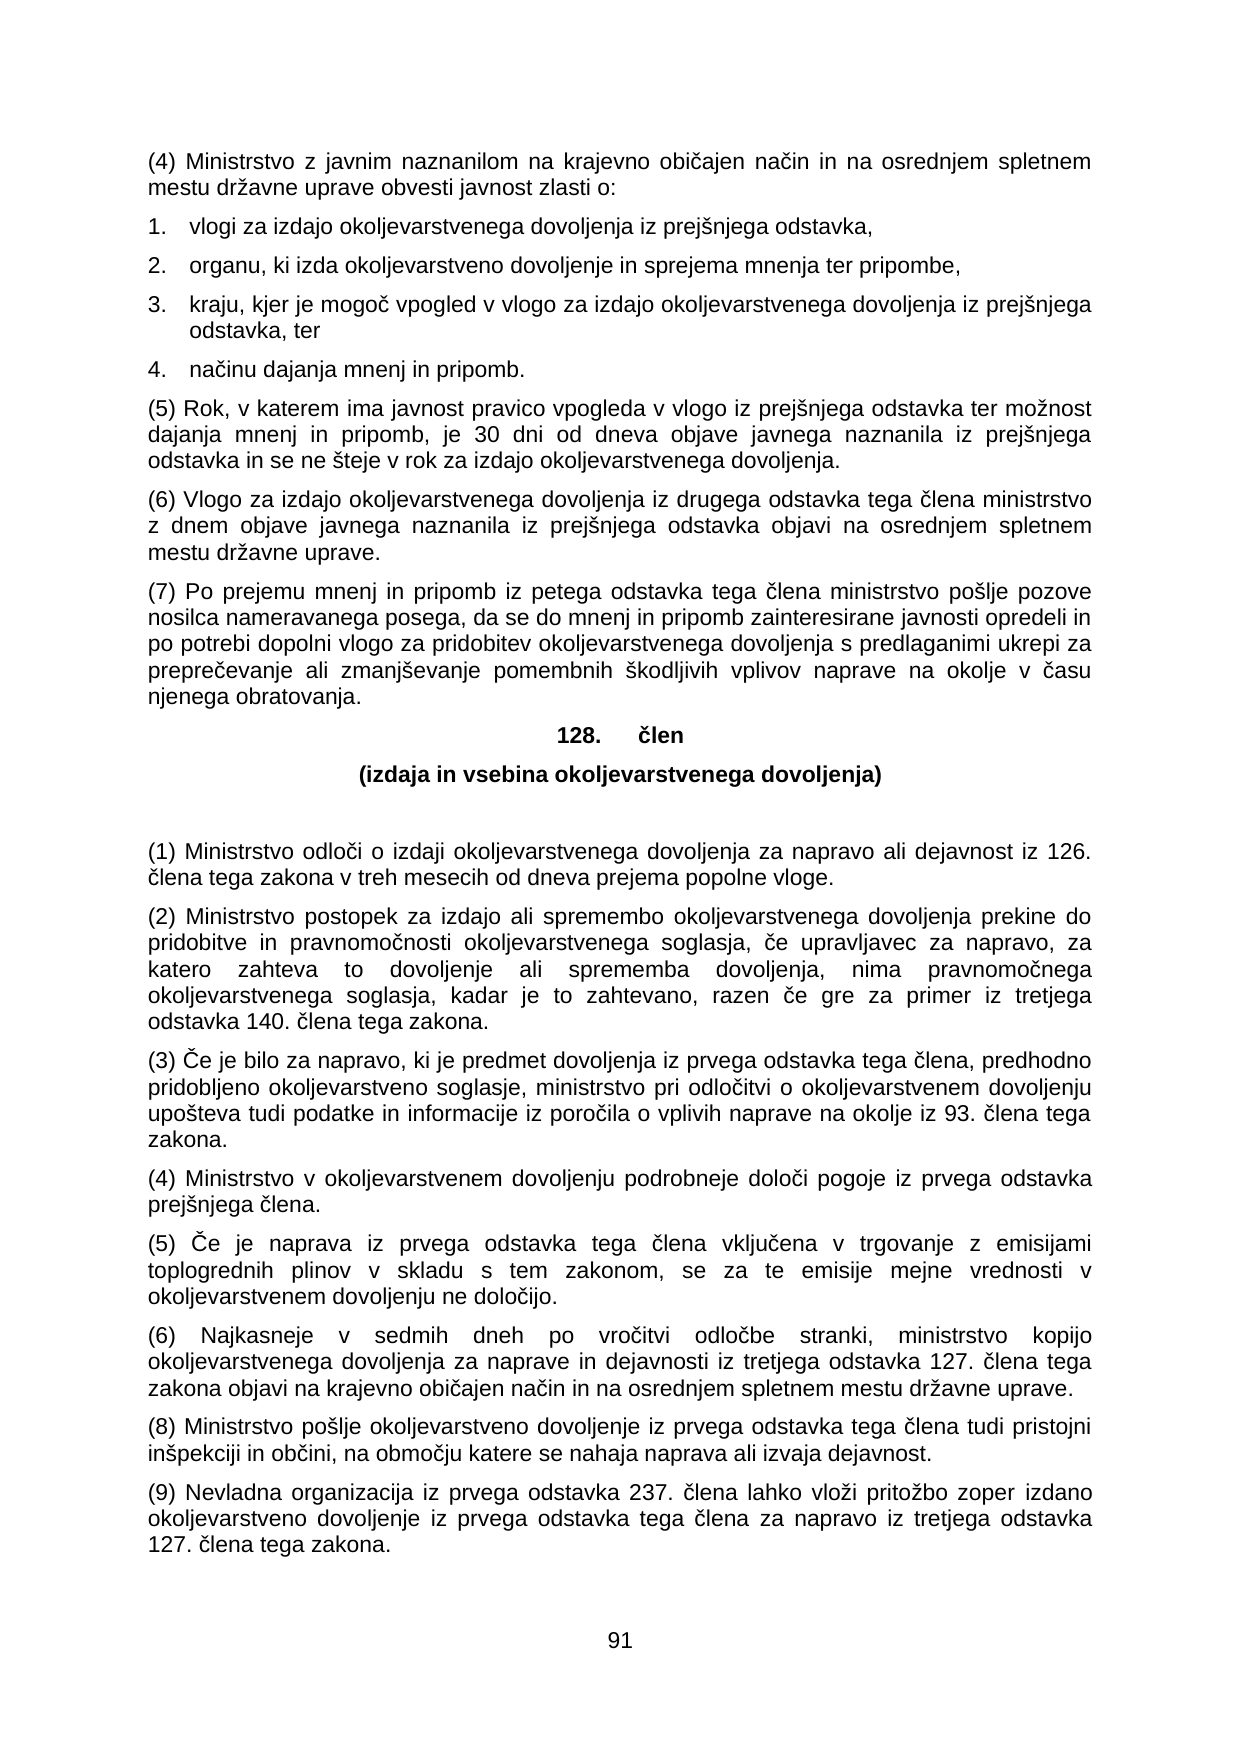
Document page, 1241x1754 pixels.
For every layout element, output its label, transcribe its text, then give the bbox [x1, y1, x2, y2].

text (3) Če je bilo za napravo, ki je predmet dovoljenja iz prvega odstavka tega člena, predhodno pridobljeno okoljevarstveno soglasje, ministrstvo pri odločitvi o okoljevarstvenem dovoljenju upošteva tudi podatke in informacije iz poročila o vplivih naprave na okolje iz 93. člena tega zakona. [148, 1047, 1093, 1152]
list člen [148, 722, 1093, 748]
text (2) Ministrstvo postopek za izdajo ali spremembo okoljevarstvenega dovoljenja prekine do pridobitve in pravnomočnosti okoljevarstvenega soglasja, če upravljavec za napravo, za katero zahteva to dovoljenje ali sprememba dovoljenja, nima pravnomočnega okoljevarstvenega soglasja, kadar je to zahtevano, razen če gre za primer iz tretjega odstavka 140. člena tega zakona. [148, 903, 1093, 1034]
text (1) Ministrstvo odloči o izdaji okoljevarstvenega dovoljenja za napravo ali dejavnost iz 126. člena tega zakona v treh mesecih od dneva prejema popolne vloge. [148, 838, 1093, 890]
list načinu dajanja mnenj in pripomb. [148, 356, 1093, 382]
text (izdaja in vsebina okoljevarstvenega dovoljenja) [148, 761, 1093, 787]
list vlogi za izdajo okoljevarstvenega dovoljenja iz prejšnjega odstavka, [148, 213, 1093, 239]
text (6) Najkasneje v sedmih dneh po vročitvi odločbe stranki, ministrstvo kopijo okoljevarstvenega dovoljenja za naprave in dejavnosti iz tretjega odstavka 127. člena tega zakona objavi na krajevno običajen način in na osrednjem spletnem mestu državne uprave. [148, 1322, 1093, 1401]
text (5) Če je naprava iz prvega odstavka tega člena vključena v trgovanje z emisijami toplogrednih plinov v skladu s tem zakonom, se za te emisije mejne vrednosti v okoljevarstvenem dovoljenju ne določijo. [148, 1230, 1093, 1309]
text (5) Rok, v katerem ima javnost pravico vpogleda v vlogo iz prejšnjega odstavka ter možnost dajanja mnenj in pripomb, je 30 dni od dneva objave javnega naznanila iz prejšnjega odstavka in se ne šteje v rok za izdajo okoljevarstvenega dovoljenja. [148, 394, 1093, 474]
text (4) Ministrstvo v okoljevarstvenem dovoljenju podrobneje določi pogoje iz prvega odstavka prejšnjega člena. [148, 1165, 1093, 1218]
list kraju, kjer je mogoč vpogled v vlogo za izdajo okoljevarstvenega dovoljenja iz prejšnjega odstavka, ter [148, 291, 1093, 343]
text (7) Po prejemu mnenj in pripomb iz petega odstavka tega člena ministrstvo pošlje pozove nosilca nameravanega posega, da se do mnenj in pripomb zainteresirane javnosti opredeli in po potrebi dopolni vlogo za pridobitev okoljevarstvenega dovoljenja s predlaganimi ukrepi za preprečevanje ali zmanjševanje pomembnih škodljivih vplivov naprave na okolje v času njenega obratovanja. [148, 578, 1093, 709]
list organu, ki izda okoljevarstveno dovoljenje in sprejema mnenja ter pripombe, [148, 252, 1093, 278]
text (4) Ministrstvo z javnim naznanilom na krajevno običajen način in na osrednjem spletnem mestu državne uprave obvesti javnost zlasti o: [148, 148, 1093, 200]
text (6) Vlogo za izdajo okoljevarstvenega dovoljenja iz drugega odstavka tega člena ministrstvo z dnem objave javnega naznanila iz prejšnjega odstavka objavi na osrednjem spletnem mestu državne uprave. [148, 486, 1093, 565]
text (9) Nevladna organizacija iz prvega odstavka 237. člena lahko vloži pritožbo zoper izdano okoljevarstveno dovoljenje iz prvega odstavka tega člena za napravo iz tretjega odstavka 127. člena tega zakona. [148, 1478, 1093, 1558]
text (8) Ministrstvo pošlje okoljevarstveno dovoljenje iz prvega odstavka tega člena tudi pristojni inšpekciji in občini, na območju katere se nahaja naprava ali izvaja dejavnost. [148, 1413, 1093, 1466]
